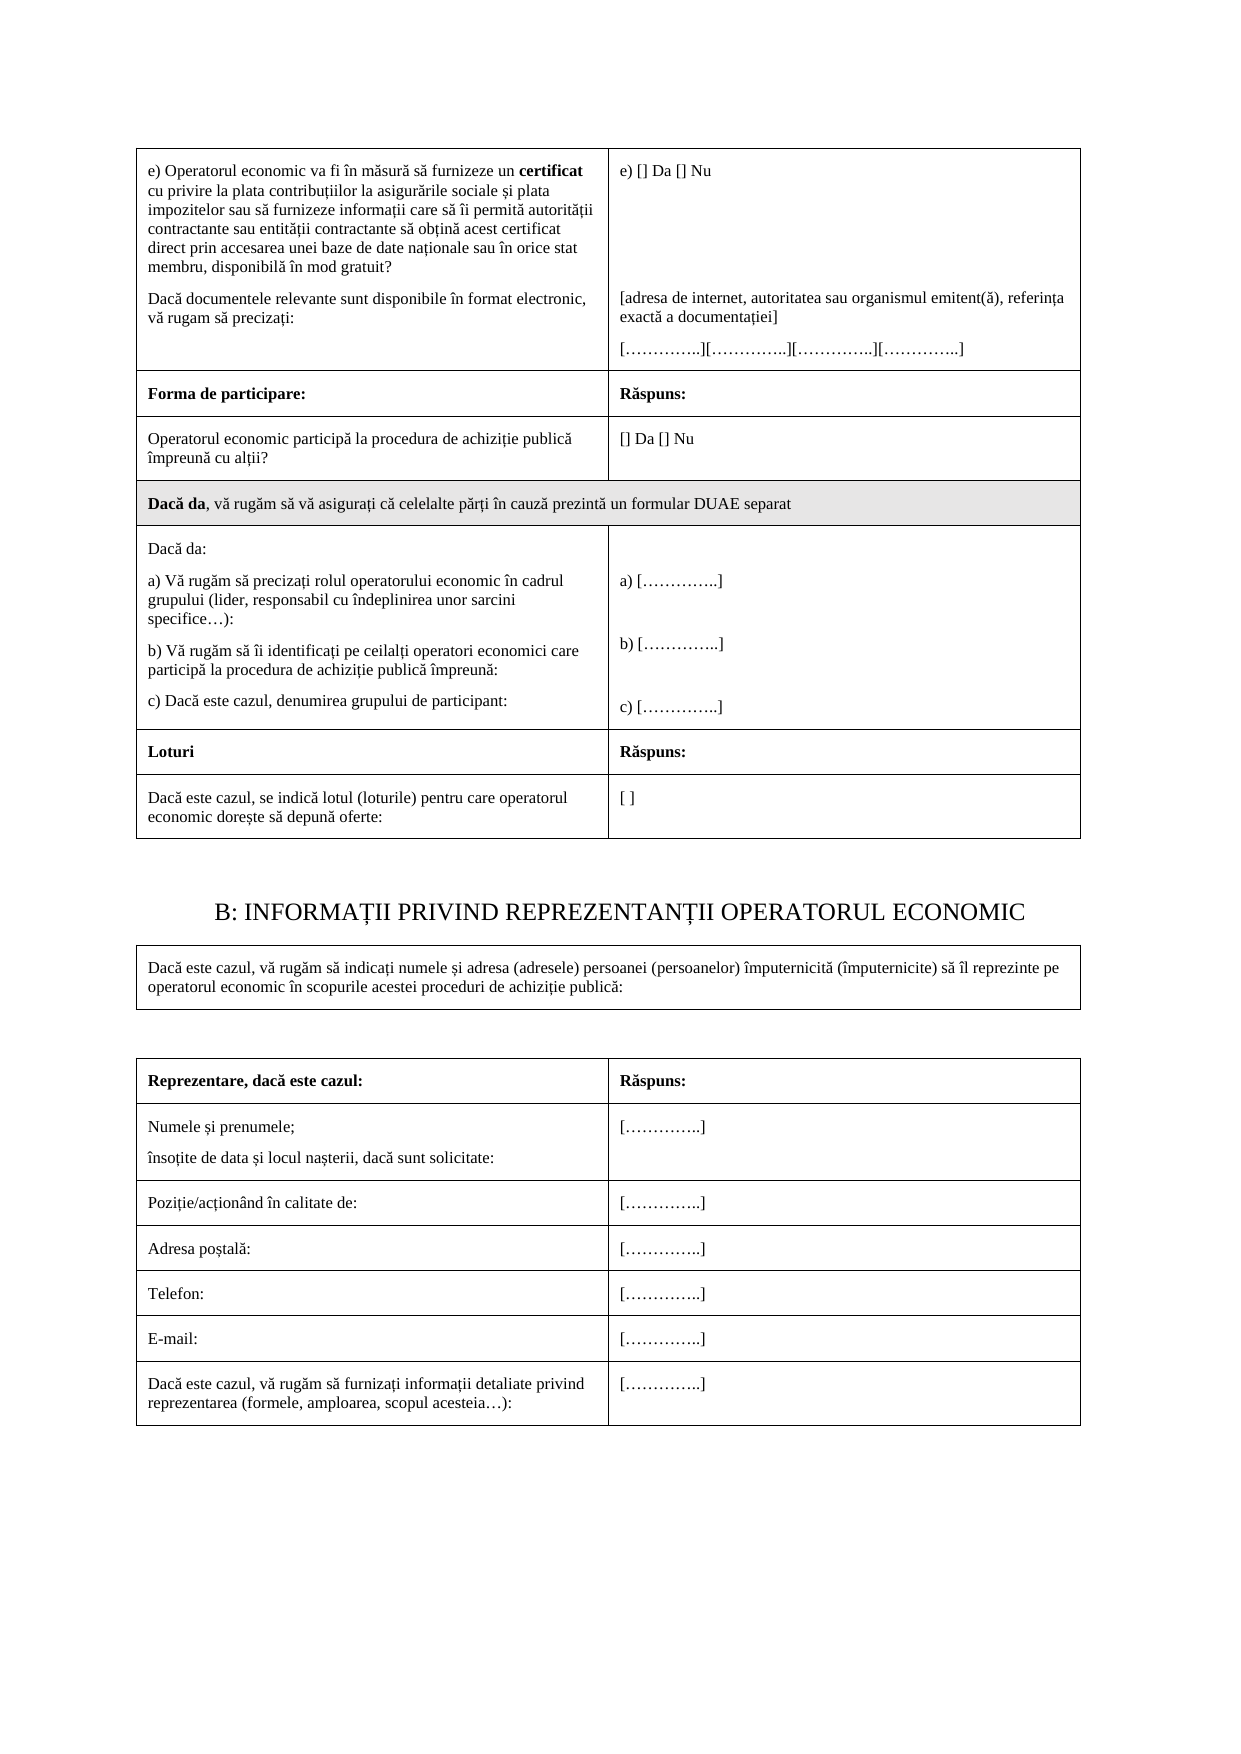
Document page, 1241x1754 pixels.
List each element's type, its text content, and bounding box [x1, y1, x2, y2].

table_cell Poziție/acționând în calitate de: [137, 1181, 608, 1225]
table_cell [137, 149, 608, 370]
text B: INFORMAȚII PRIVIND REPREZENTANȚII OPERATORUL ECONOMIC [148, 897, 1093, 926]
table_cell [ ] [609, 775, 1080, 838]
table_cell Dacă da, vă rugăm să vă asigurați că celelalte părți în cauză prezintă un formular DUAE separat [137, 481, 1080, 525]
table_cell […………..] [609, 1316, 1080, 1361]
table_cell […………..] [609, 1104, 1080, 1180]
table_header Reprezentare, dacă este cazul: [137, 1059, 608, 1103]
table_header Răspuns: [609, 1059, 1080, 1103]
table_cell Răspuns: [609, 371, 1080, 416]
table_cell Dacă este cazul, vă rugăm să furnizați informații detaliate privind reprezentarea (formele, amploarea, scopul acesteia…): [137, 1362, 608, 1425]
table_cell Răspuns: [609, 730, 1080, 774]
table_cell Forma de participare: [137, 371, 608, 416]
table_cell […………..] [609, 1226, 1080, 1270]
table_cell […………..] [609, 1271, 1080, 1315]
table_header Dacă este cazul, vă rugăm să indicați numele și adresa (adresele) persoanei (persoanelor) împuternicită (împuternicite) să îl reprezinte pe operatorul economic în scopurile acestei proceduri de achiziție publică: [137, 946, 1080, 1009]
table_cell Telefon: [137, 1271, 608, 1315]
table_cell Numele și prenumele; însoțite de data și locul nașterii, dacă sunt solicitate: [137, 1104, 608, 1180]
table_cell […………..] [609, 1181, 1080, 1225]
table_cell E-mail: [137, 1316, 608, 1361]
table_cell Dacă este cazul, se indică lotul (loturile) pentru care operatorul economic dorește să depună oferte: [137, 775, 608, 838]
table_cell Dacă da: a) Vă rugăm să precizați rolul operatorului economic în cadrul grupului (lider, responsabil cu îndeplinirea unor sarcini specifice…): b) Vă rugăm să îi identificați pe ceilalți operatori economici care participă la procedura de achiziție publică împreună: c) Dacă este cazul, denumirea grupului de participant: [137, 526, 608, 729]
table_cell Operatorul economic participă la procedura de achiziție publică împreună cu alții? [137, 417, 608, 480]
table_cell Loturi [137, 730, 608, 774]
table_cell a) […………..] b) […………..] c) […………..] [609, 526, 1080, 729]
table_cell […………..] [609, 1362, 1080, 1425]
table_cell [] Da [] Nu [609, 417, 1080, 480]
table_cell Adresa poștală: [137, 1226, 608, 1270]
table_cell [609, 149, 1080, 370]
